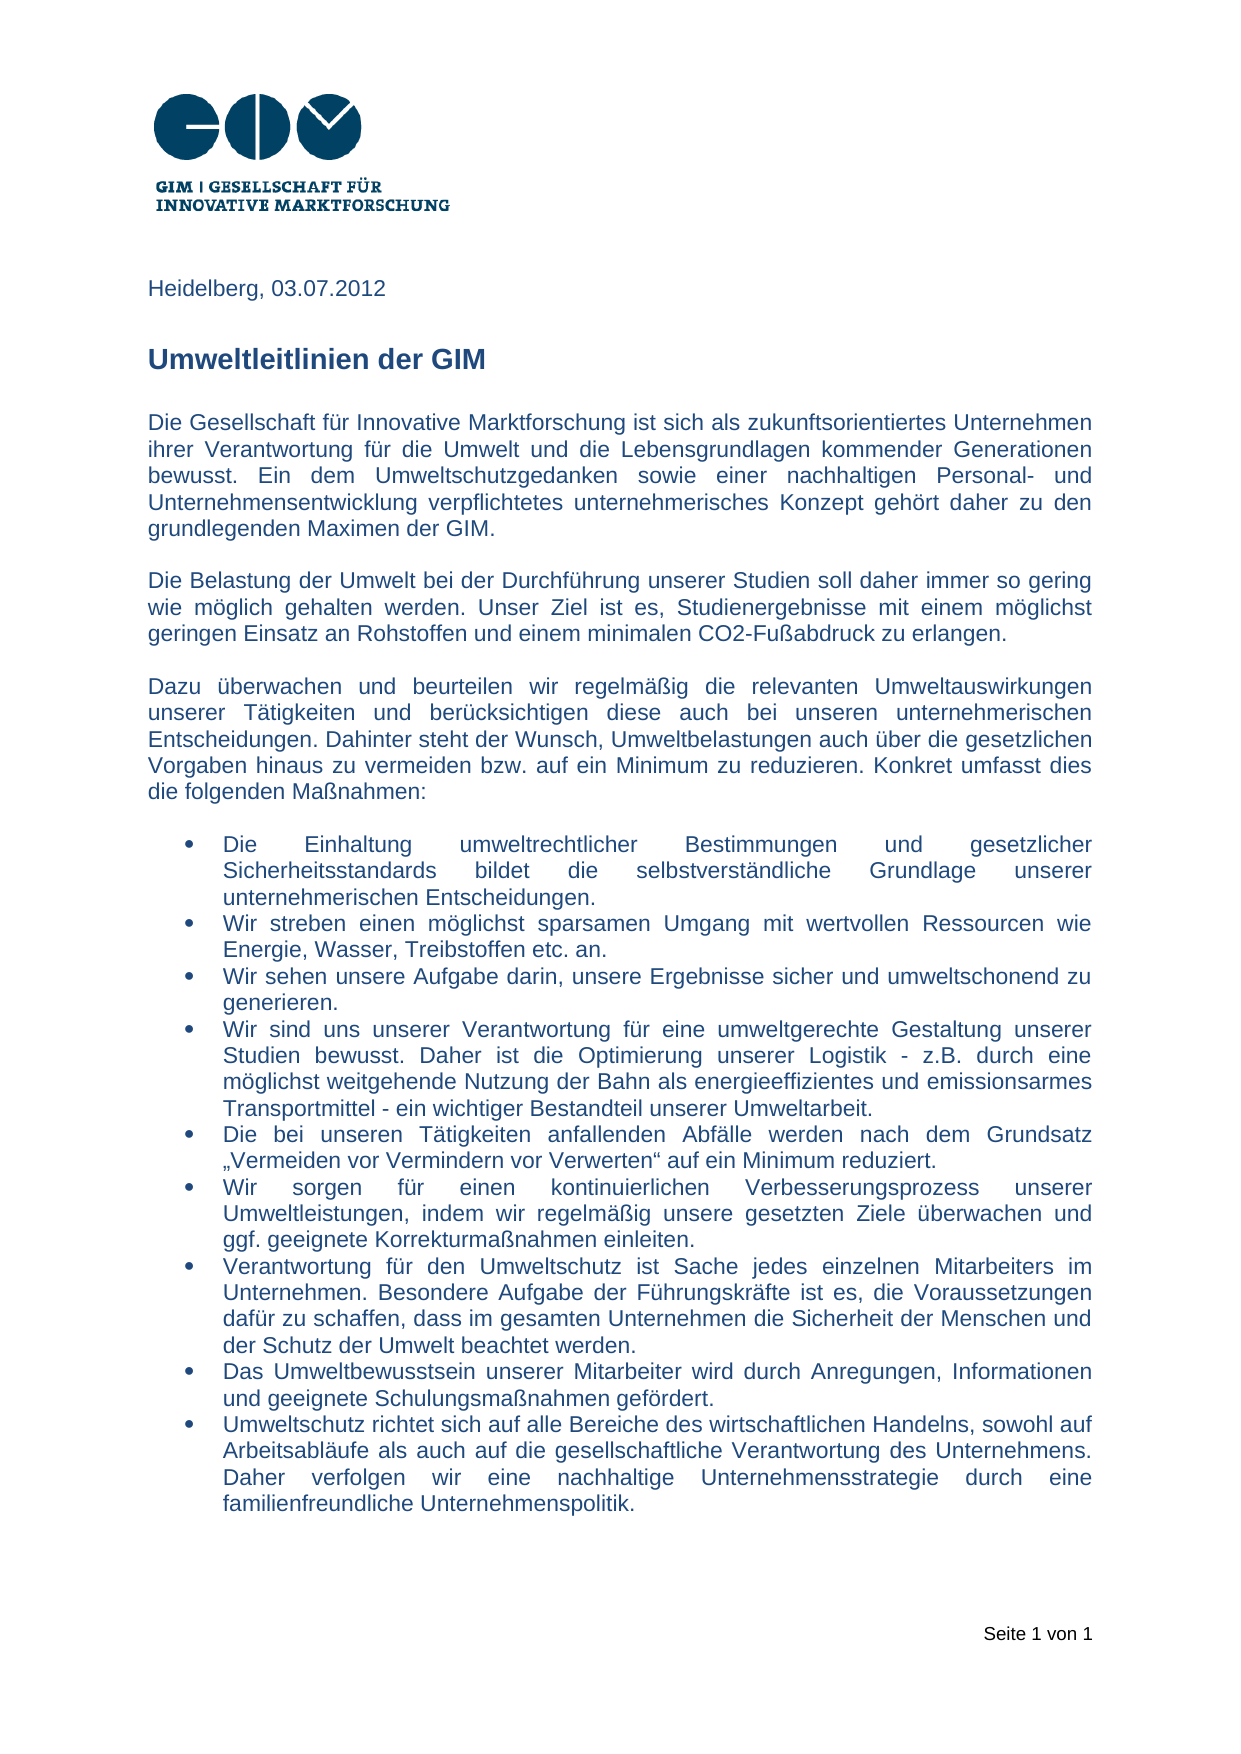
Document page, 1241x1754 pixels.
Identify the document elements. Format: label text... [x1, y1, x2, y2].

text Dazu überwachen und beurteilen wir regelmäßig die relevanten Umweltauswirkungen unserer Tätigkeiten und berücksichtigen diese auch bei unseren unternehmerischen Entscheidungen. Dahinter steht der Wunsch, Umweltbelastungen auch über die gesetzlichen Vorgaben hinaus zu vermeiden bzw. auf ein Minimum zu reduzieren. Konkret umfasst dies die folgenden Maßnahmen: [148, 673, 1093, 805]
list Verantwortung für den Umweltschutz ist Sache jedes einzelnen Mitarbeiters im Unternehmen. Besondere Aufgabe der Führungskräfte ist es, die Voraussetzungen dafür zu schaffen, dass im gesamten Unternehmen die Sicherheit der Menschen und der Schutz der Umwelt beachtet werden. [185, 1253, 1093, 1358]
picture [145, 85, 458, 215]
list Das Umweltbewusstsein unserer Mitarbeiter wird durch Anregungen, Informationen und geeignete Schulungsmaßnahmen gefördert. [185, 1358, 1093, 1411]
list Die bei unseren Tätigkeiten anfallenden Abfälle werden nach dem Grundsatz „Vermeiden vor Vermindern vor Verwerten“ auf ein Minimum reduziert. [185, 1121, 1093, 1174]
list Wir sehen unsere Aufgabe darin, unsere Ergebnisse sicher und umweltschonend zu generieren. [185, 963, 1093, 1016]
text Umweltleitlinien der GIM [148, 342, 1093, 376]
list Die Einhaltung umweltrechtlicher Bestimmungen und gesetzlicher Sicherheitsstandards bildet die selbstverständliche Grundlage unserer unternehmerischen Entscheidungen. [185, 831, 1093, 910]
text Die Gesellschaft für Innovative Marktforschung ist sich als zukunftsorientiertes Unternehmen ihrer Verantwortung für die Umwelt und die Lebensgrundlagen kommender Generationen bewusst. Ein dem Umweltschutzgedanken sowie einer nachhaltigen Personal- und Unternehmensentwicklung verpflichtetes unternehmerisches Konzept gehört daher zu den grundlegenden Maximen der GIM. [148, 409, 1093, 541]
list Wir sorgen für einen kontinuierlichen Verbesserungsprozess unserer Umweltleistungen, indem wir regelmäßig unsere gesetzten Ziele überwachen und ggf. geeignete Korrekturmaßnahmen einleiten. [185, 1174, 1093, 1253]
list Wir streben einen möglichst sparsamen Umgang mit wertvollen Ressourcen wie Energie, Wasser, Treibstoffen etc. an. [185, 910, 1093, 963]
list Umweltschutz richtet sich auf alle Bereiche des wirtschaftlichen Handelns, sowohl auf Arbeitsabläufe als auch auf die gesellschaftliche Verantwortung des Unternehmens. Daher verfolgen wir eine nachhaltige Unternehmensstrategie durch eine familienfreundliche Unternehmenspolitik. [185, 1411, 1093, 1516]
list Wir sind uns unserer Verantwortung für eine umweltgerechte Gestaltung unserer Studien bewusst. Daher ist die Optimierung unserer Logistik - z.B. durch eine möglichst weitgehende Nutzung der Bahn als energieeffizientes und emissionsarmes Transportmittel - ein wichtiger Bestandteil unserer Umweltarbeit. [185, 1016, 1093, 1121]
text Heidelberg, 03.07.2012 [148, 275, 1093, 301]
text Die Belastung der Umwelt bei der Durchführung unserer Studien soll daher immer so gering wie möglich gehalten werden. Unser Ziel ist es, Studienergebnisse mit einem möglichst geringen Einsatz an Rohstoffen und einem minimalen CO2-Fußabdruck zu erlangen. [148, 567, 1093, 647]
